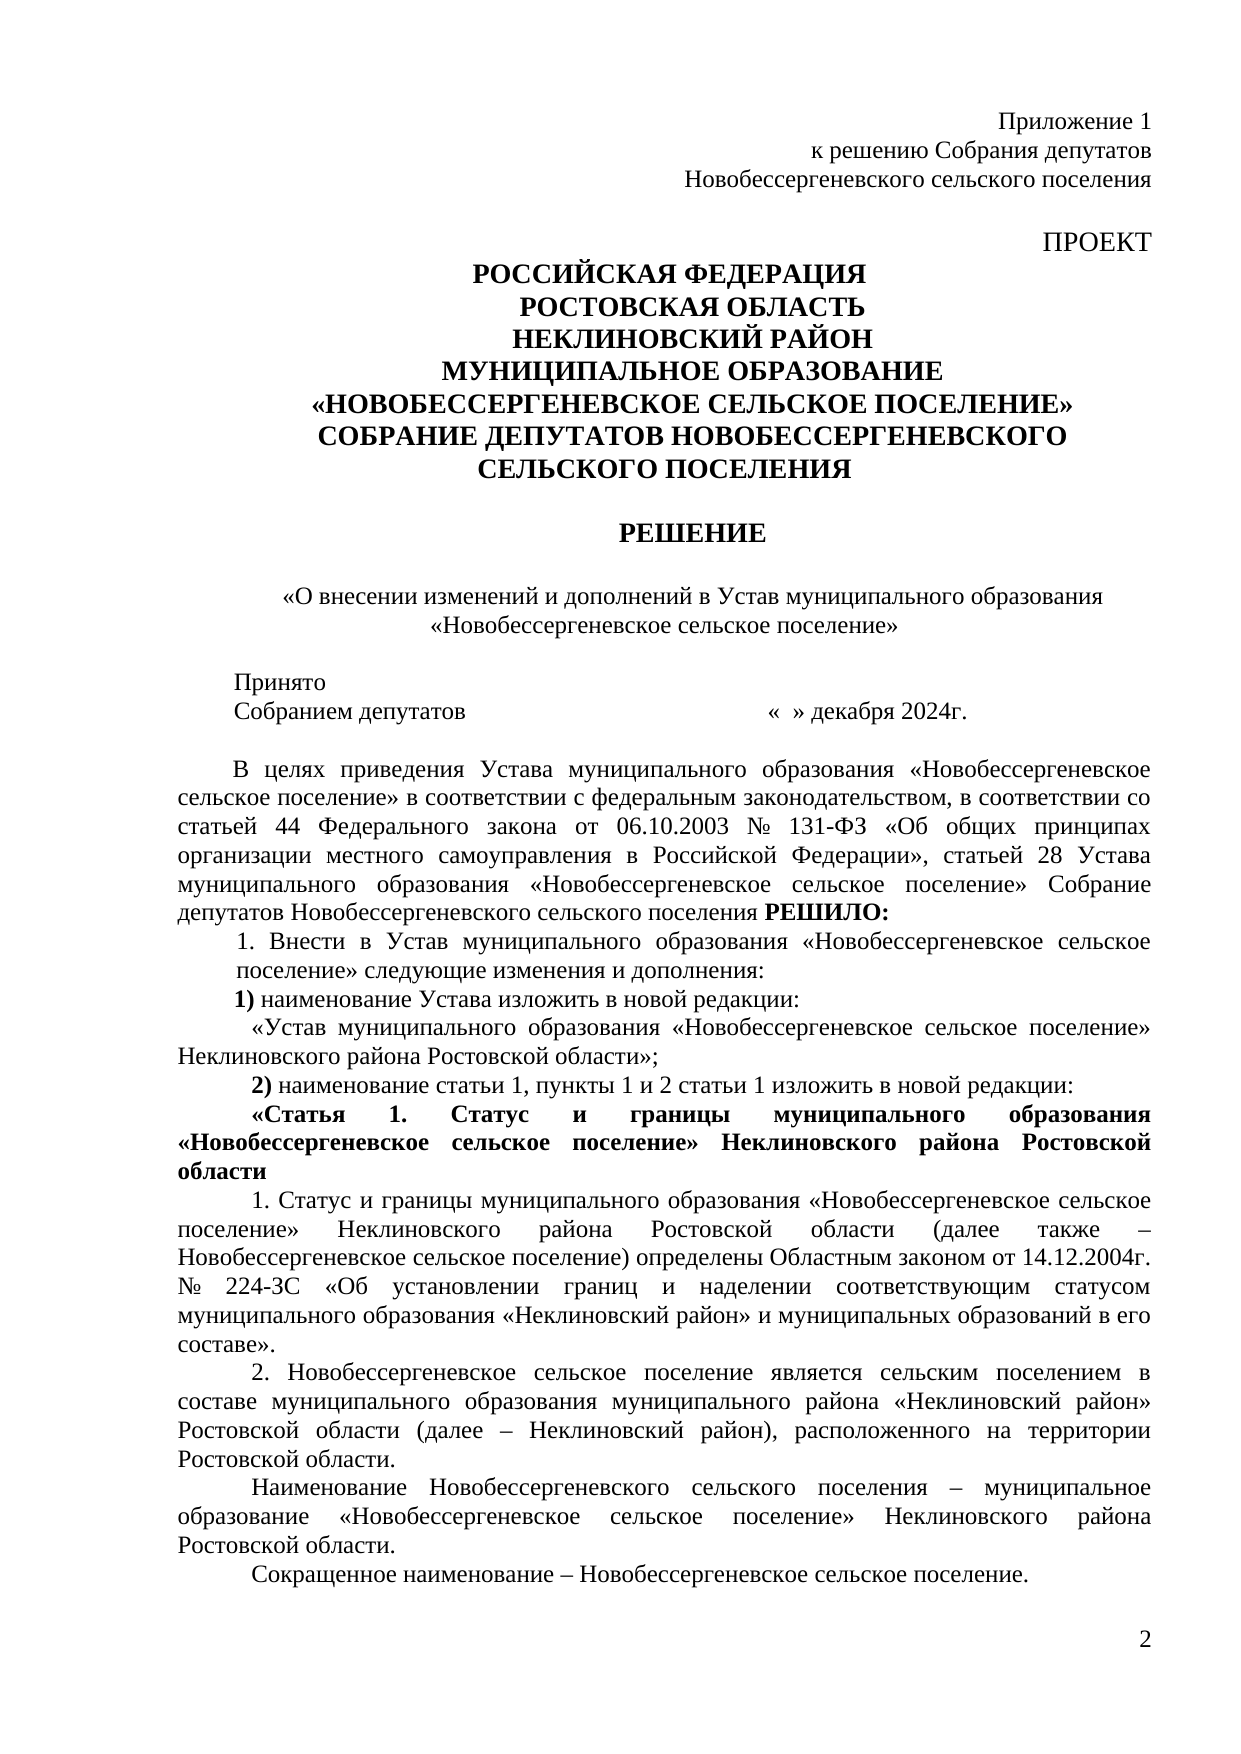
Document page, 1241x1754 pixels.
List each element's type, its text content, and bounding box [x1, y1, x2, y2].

text МУНИЦИПАЛЬНОЕ ОБРАЗОВАНИЕ [177, 354, 1152, 387]
text РОСТОВСКАЯ ОБЛАСТЬ [177, 290, 1152, 322]
text РЕШЕНИЕ [177, 516, 1152, 549]
text 1. Внести в Устав муниципального образования «Новобессергеневское сельское поселение» следующие изменения и дополнения: [236, 926, 1152, 984]
text В целях приведения Устава муниципального образования «Новобессергеневское сельское поселение» в соответствии с федеральным законодательством, в соответствии со статьей 44 Федерального закона от 06.10.2003 № 131-ФЗ «Об общих принципах организации местного самоуправления в Российской Федерации», статьей 28 Устава муниципального образования «Новобессергеневское сельское поселение» Собрание депутатов Новобессергеневского сельского поселения РЕШИЛО: [177, 754, 1152, 926]
text Собранием депутатов « » декабря 2024г. [177, 696, 1152, 725]
text «Статья 1. Статус и границы муниципального образования «Новобессергеневское сельское поселение» Неклиновского района Ростовской области [177, 1099, 1152, 1185]
text НЕКЛИНОВСКИЙ РАЙОН [177, 322, 1152, 354]
text ПРОЕКТ [398, 225, 1152, 257]
text СОБРАНИЕ ДЕПУТАТОВ НОВОБЕССЕРГЕНЕВСКОГО СЕЛЬСКОГО ПОСЕЛЕНИЯ [177, 419, 1152, 484]
text «Устав муниципального образования «Новобессергеневское сельское поселение» Неклиновского района Ростовской области»; [177, 1012, 1152, 1070]
text 1. Статус и границы муниципального образования «Новобессергеневское сельское поселение» Неклиновского района Ростовской области (далее также – Новобессергеневское сельское поселение) определены Областным законом от 14.12.2004г. № 224-ЗС «Об установлении границ и наделении соответствующим статусом муниципального образования «Неклиновский район» и муниципальных образований в его составе». [177, 1185, 1152, 1357]
text Новобессергеневского сельского поселения [177, 164, 1152, 192]
text к решению Собрания депутатов [177, 135, 1152, 164]
text РОССИЙСКАЯ ФЕДЕРАЦИЯ [398, 257, 1152, 290]
text 1) наименование Устава изложить в новой редакции: [177, 984, 1152, 1012]
text Приложение 1 [398, 106, 1152, 135]
text Наименование Новобессергеневского сельского поселения – муниципальное образование «Новобессергеневское сельское поселение» Неклиновского района Ростовской области. [177, 1472, 1152, 1559]
text 2. Новобессергеневское сельское поселение является сельским поселением в составе муниципального образования муниципального района «Неклиновский район» Ростовской области (далее – Неклиновский район), расположенного на территории Ростовской области. [177, 1357, 1152, 1472]
text 2) наименование статьи 1, пункты 1 и 2 статьи 1 изложить в новой редакции: [177, 1070, 1152, 1099]
text «О внесении изменений и дополнений в Устав муниципального образования «Новобессергеневское сельское поселение» [177, 581, 1152, 639]
text Сокращенное наименование – Новобессергеневское сельское поселение. [177, 1559, 1152, 1587]
text Принято [177, 667, 1152, 696]
text «НОВОБЕССЕРГЕНЕВСКОЕ СЕЛЬСКОЕ ПОСЕЛЕНИЕ» [177, 387, 1152, 419]
